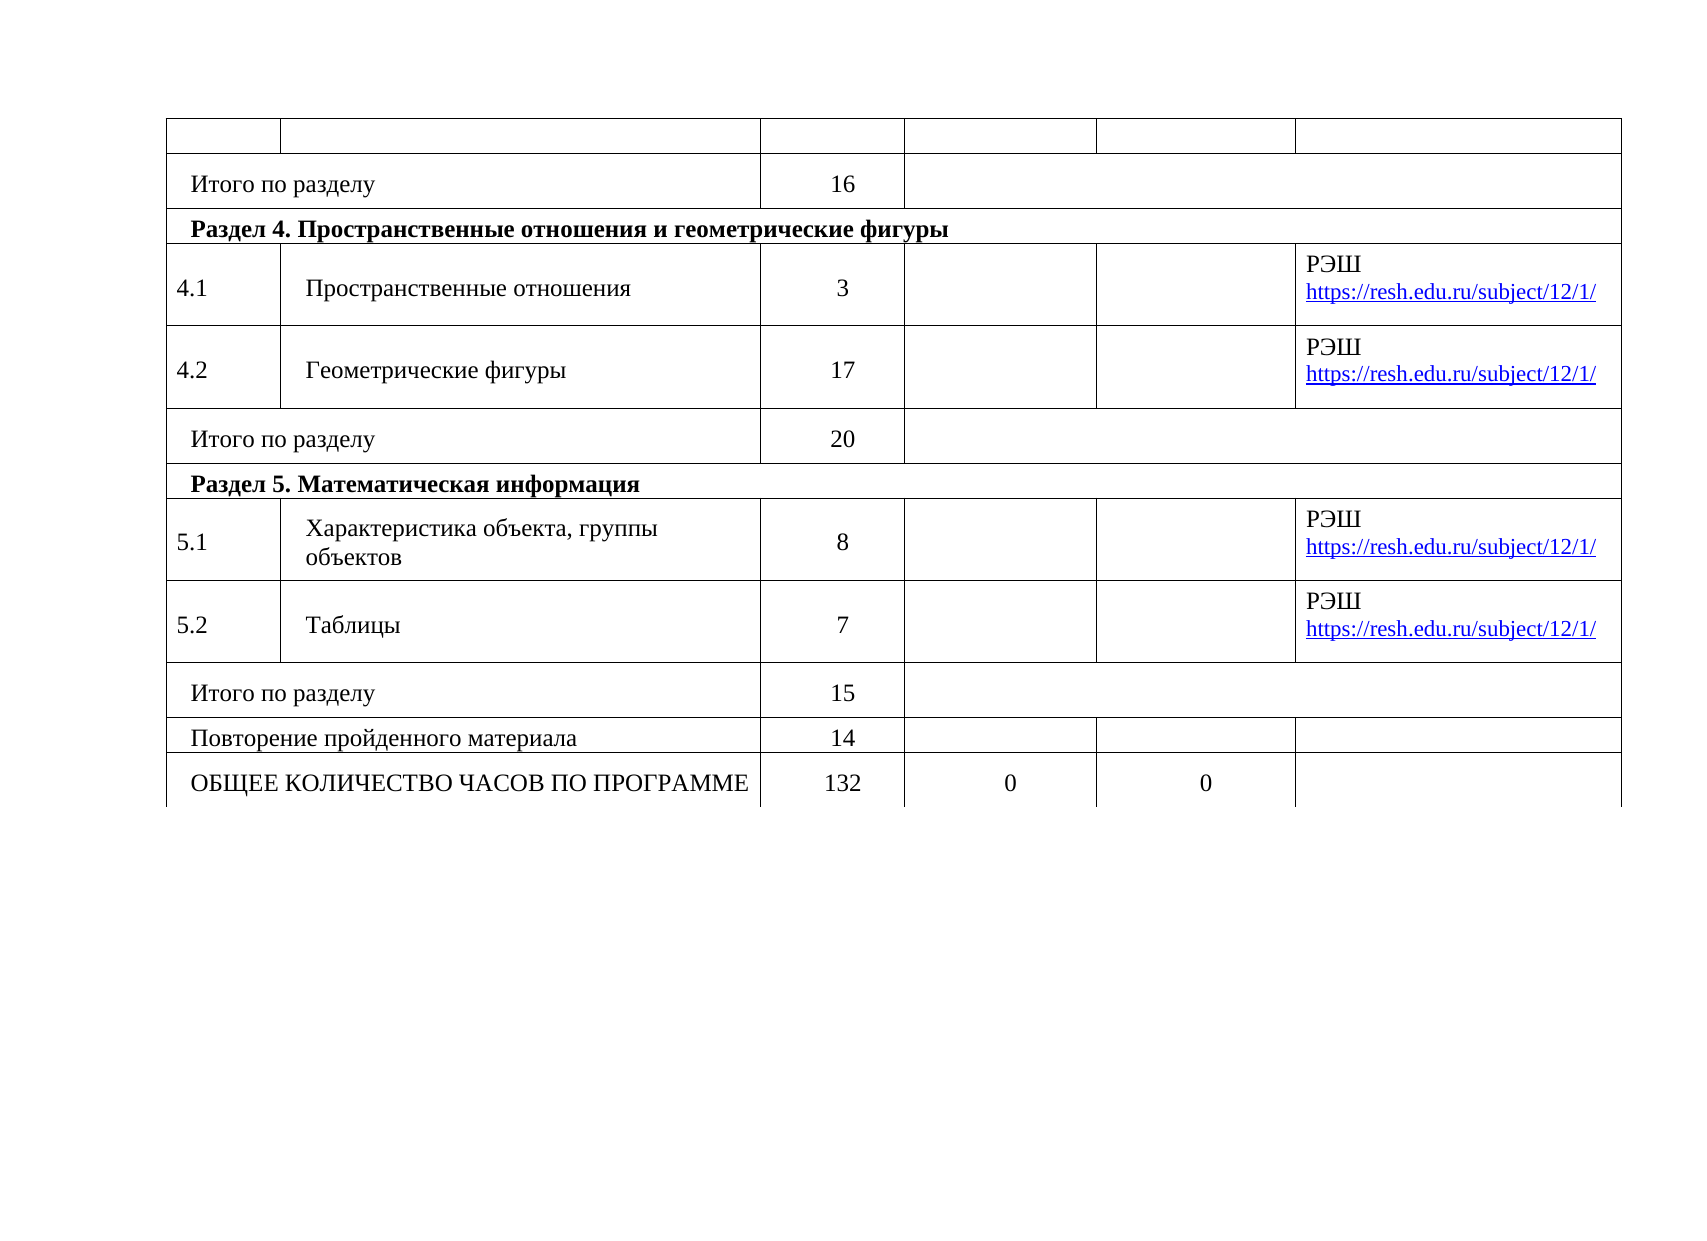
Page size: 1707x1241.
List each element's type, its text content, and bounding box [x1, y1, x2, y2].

table_cell [905, 663, 1621, 717]
table_cell 16 [761, 154, 904, 208]
table_cell 0 [1097, 753, 1295, 807]
table_cell [905, 409, 1621, 463]
table_cell 20 [761, 409, 904, 463]
table_cell РЭШ https://resh.edu.ru/subject/12/1/ [1296, 244, 1621, 325]
table_cell [1097, 581, 1295, 662]
table_cell Итого по разделу [167, 154, 760, 208]
table_cell [905, 581, 1096, 662]
table_cell [1296, 119, 1621, 153]
table_cell 3 [761, 244, 904, 325]
table_cell [905, 499, 1096, 580]
table_cell 4.2 [167, 326, 280, 408]
table_cell Геометрические фигуры [281, 326, 760, 408]
table_cell 15 [761, 663, 904, 717]
table_cell Итого по разделу [167, 409, 760, 463]
table_cell 14 [761, 718, 904, 752]
table_cell Раздел 4. Пространственные отношения и геометрические фигуры [167, 209, 1621, 243]
table_cell 132 [761, 753, 904, 807]
table_cell ОБЩЕЕ КОЛИЧЕСТВО ЧАСОВ ПО ПРОГРАММЕ [167, 753, 760, 807]
table_cell Раздел 5. Математическая информация [167, 464, 1621, 498]
table_cell [905, 718, 1096, 752]
table_cell РЭШ https://resh.edu.ru/subject/12/1/ [1296, 499, 1621, 580]
table_cell Характеристика объекта, группы объектов [281, 499, 760, 580]
table_cell [1097, 119, 1295, 153]
table_cell 7 [761, 581, 904, 662]
table_cell 5.1 [167, 499, 280, 580]
table_cell [1097, 499, 1295, 580]
table_cell [905, 326, 1096, 408]
table_cell 0 [905, 753, 1096, 807]
table_cell [761, 119, 904, 153]
table_cell [1296, 753, 1621, 807]
table_cell РЭШ https://resh.edu.ru/subject/12/1/ [1296, 581, 1621, 662]
table_cell РЭШ https://resh.edu.ru/subject/12/1/ [1296, 326, 1621, 408]
table_cell Итого по разделу [167, 663, 760, 717]
table_cell [905, 119, 1096, 153]
table_cell [1097, 326, 1295, 408]
table_cell [1097, 718, 1295, 752]
table_cell 4.1 [167, 244, 280, 325]
table_cell [167, 119, 280, 153]
table_cell Повторение пройденного материала [167, 718, 760, 752]
table_cell Таблицы [281, 581, 760, 662]
table_cell [281, 119, 760, 153]
table_cell [1097, 244, 1295, 325]
table_cell 5.2 [167, 581, 280, 662]
table_cell 8 [761, 499, 904, 580]
table_cell Пространственные отношения [281, 244, 760, 325]
table_cell [905, 154, 1621, 208]
table_cell [905, 244, 1096, 325]
table_cell [1296, 718, 1621, 752]
table_cell 17 [761, 326, 904, 408]
